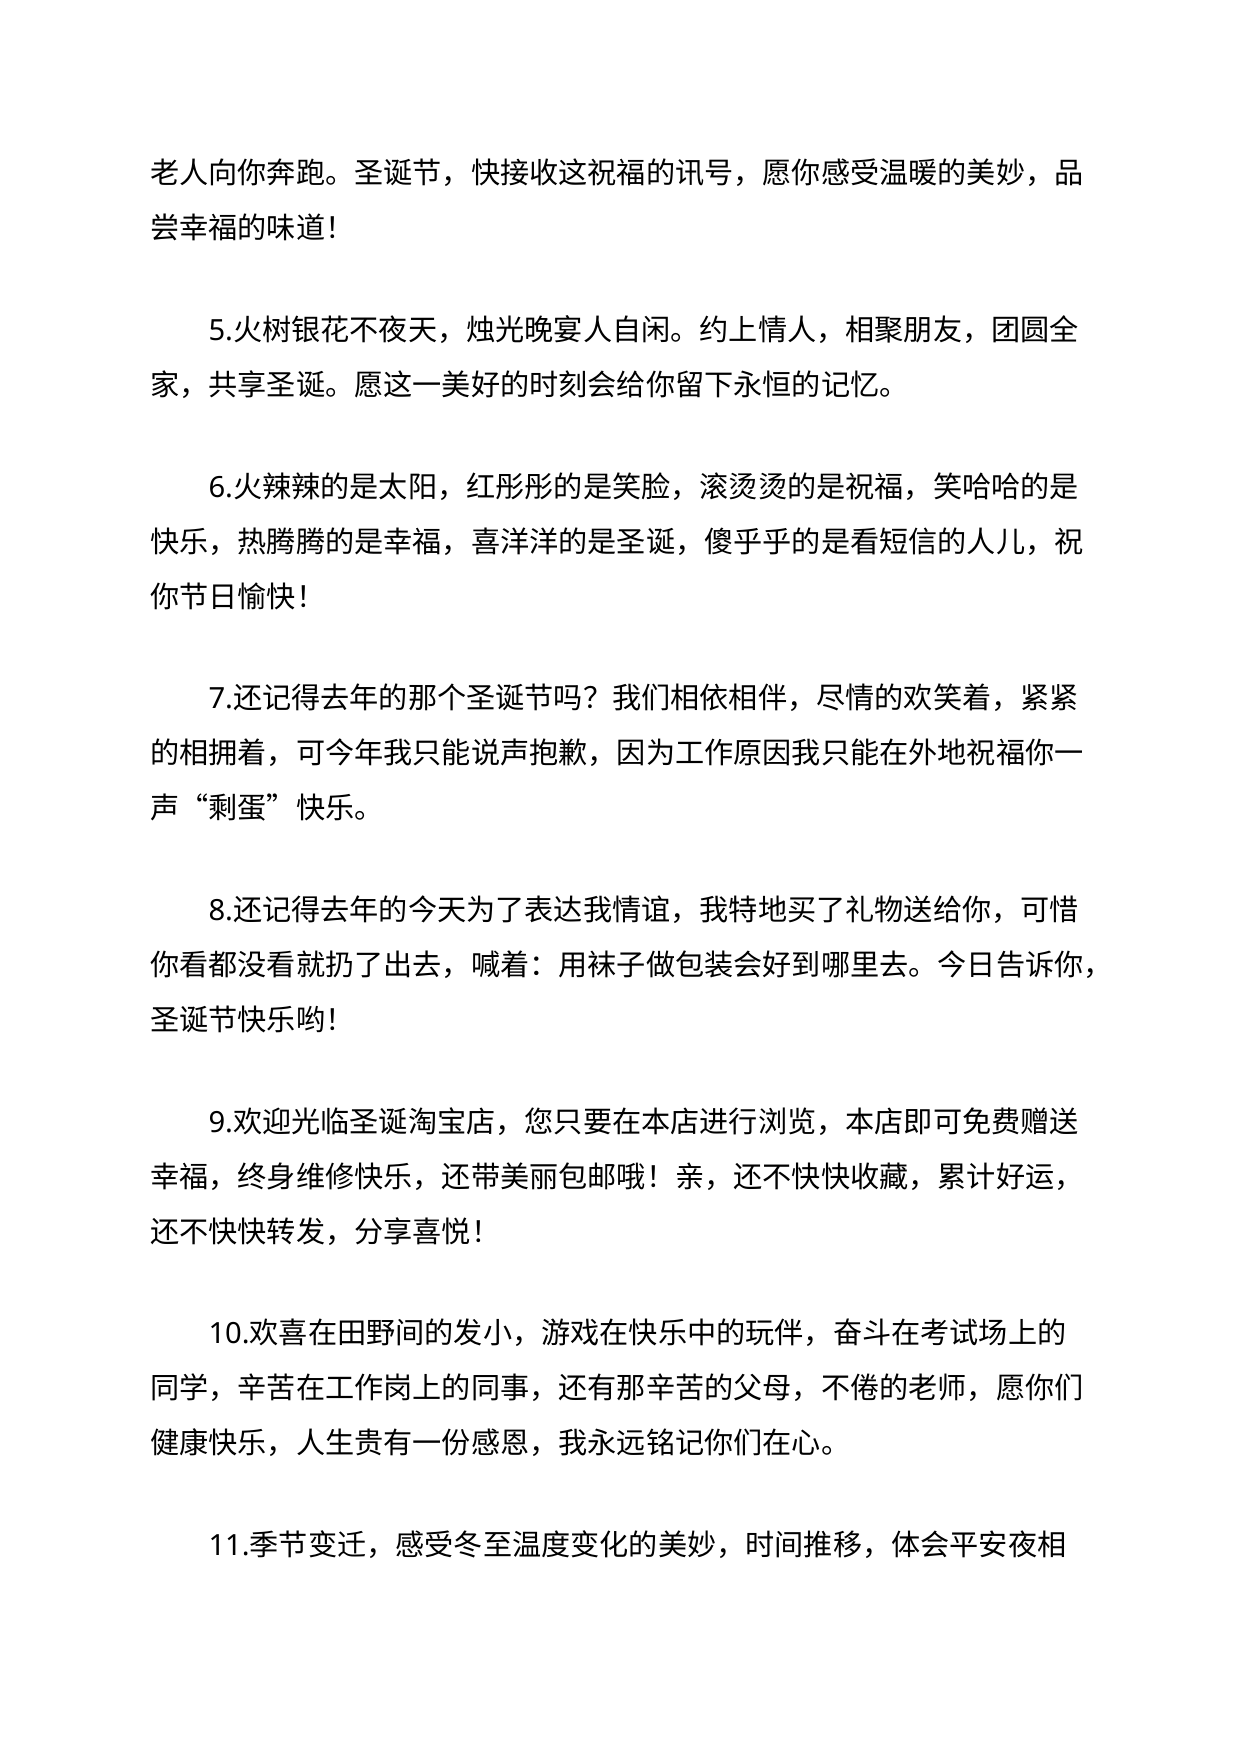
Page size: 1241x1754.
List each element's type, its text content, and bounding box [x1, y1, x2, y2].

text 5.火树银花不夜天，烛光晚宴人自闲。约上情人，相聚朋友，团圆全家，共享圣诞。愿这一美好的时刻会给你留下永恒的记忆。 [150, 307, 1090, 404]
text 10.欢喜在田野间的发小，游戏在快乐中的玩伴，奋斗在考试场上的同学，辛苦在工作岗上的同事，还有那辛苦的父母，不倦的老师，愿你们健康快乐，人生贵有一份感恩，我永远铭记你们在心。 [150, 1310, 1090, 1462]
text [150, 1522, 1090, 1564]
text 8.还记得去年的今天为了表达我情谊，我特地买了礼物送给你，可惜你看都没看就扔了出去，喊着：用袜子做包装会好到哪里去。今日告诉你，圣诞节快乐哟！ [150, 887, 1090, 1039]
text 7.还记得去年的那个圣诞节吗？我们相依相伴，尽情的欢笑着，紧紧的相拥着，可今年我只能说声抱歉，因为工作原因我只能在外地祝福你一声“剩蛋”快乐。 [150, 675, 1090, 827]
text 6.火辣辣的是太阳，红彤彤的是笑脸，滚烫烫的是祝福，笑哈哈的是快乐，热腾腾的是幸福，喜洋洋的是圣诞，傻乎乎的是看短信的人儿，祝你节日愉快！ [150, 463, 1090, 616]
text 9.欢迎光临圣诞淘宝店，您只要在本店进行浏览，本店即可免费赠送幸福，终身维修快乐，还带美丽包邮哦！亲，还不快快收藏，累计好运，还不快快转发，分享喜悦！ [150, 1098, 1090, 1251]
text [150, 150, 1090, 247]
